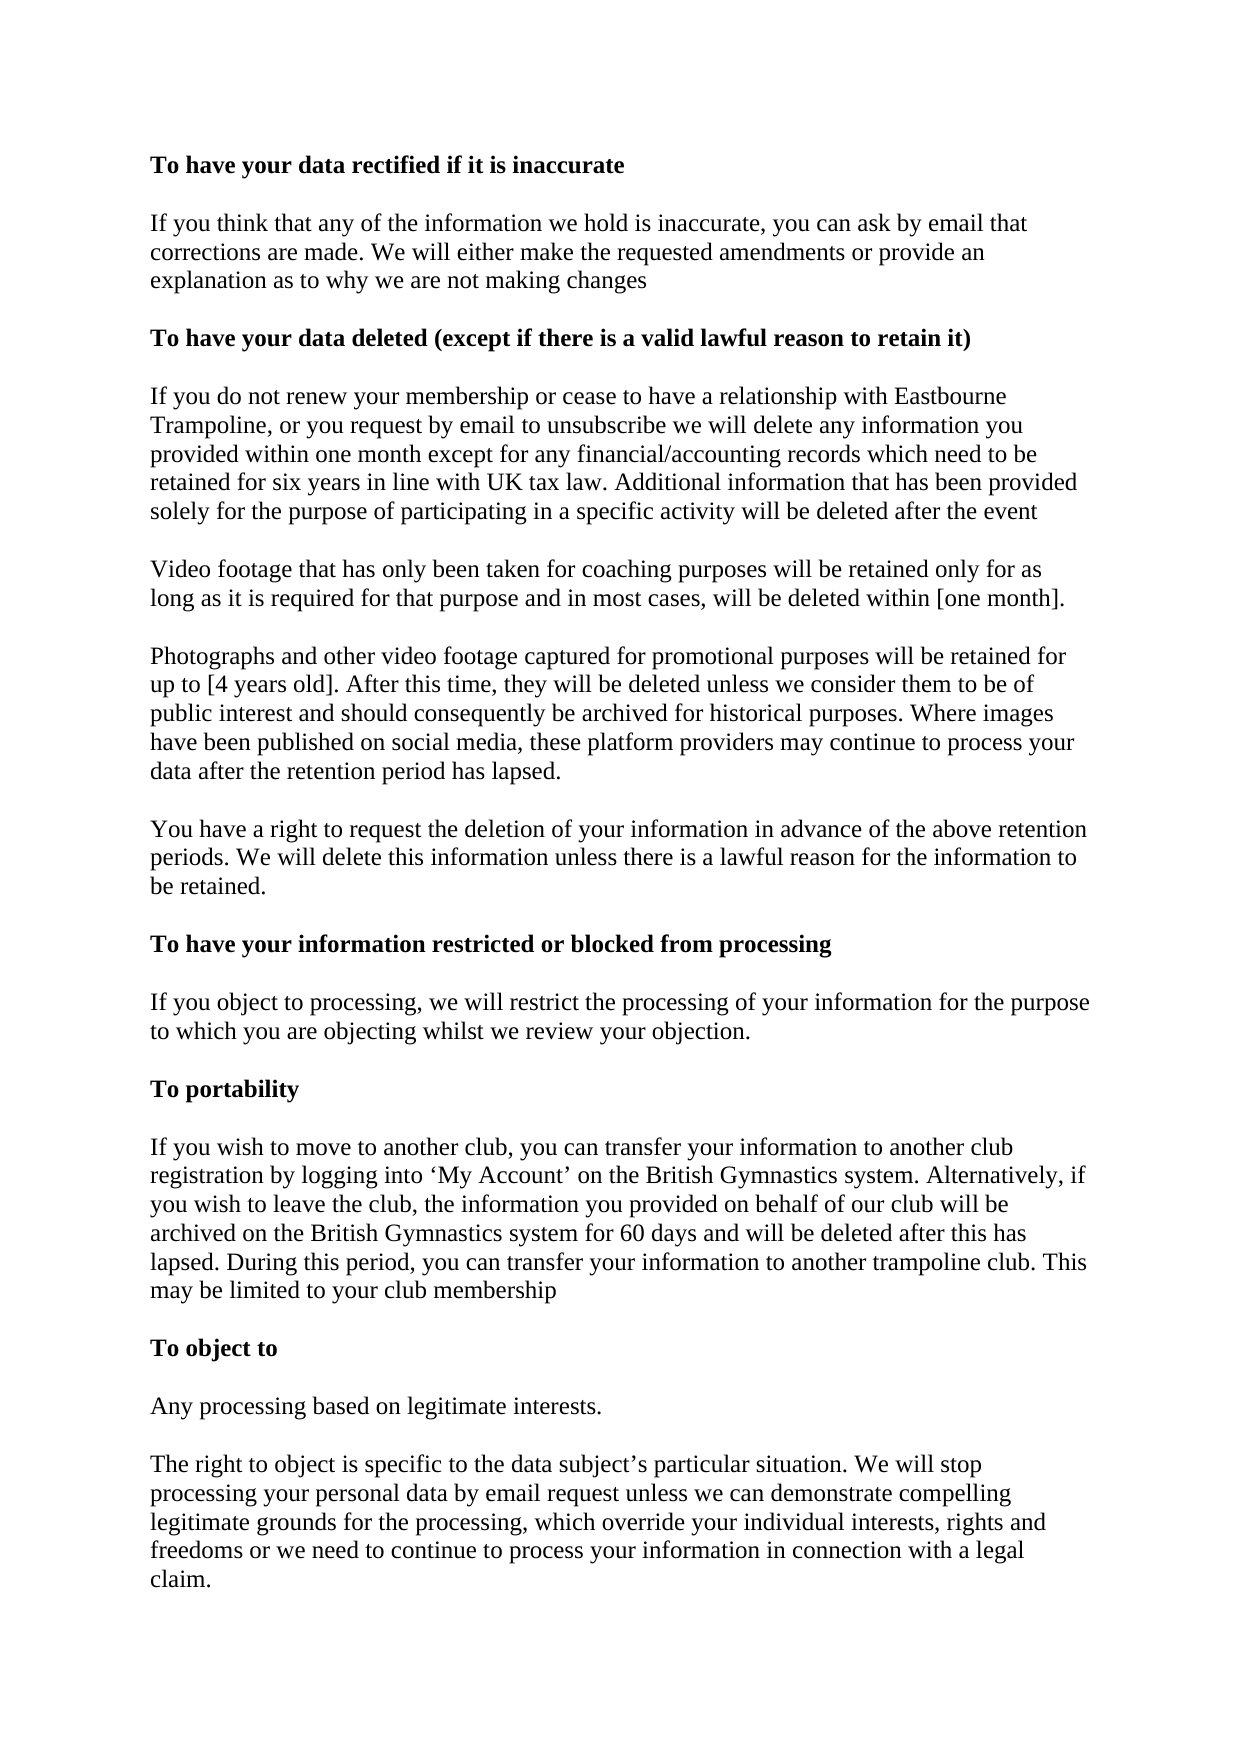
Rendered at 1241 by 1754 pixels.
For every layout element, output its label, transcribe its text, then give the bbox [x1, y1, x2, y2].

text You have a right to request the deletion of your information in advance of the above retention periods. We will delete this information unless there is a lawful reason for the information to be retained. [150, 814, 1090, 900]
text If you object to processing, we will restrict the processing of your information for the purpose to which you are objecting whilst we review your objection. [150, 987, 1090, 1044]
text Any processing based on legitimate interests. [150, 1391, 1090, 1420]
text To have your data deleted (except if there is a valid lawful reason to retain it) [150, 323, 1090, 352]
text Photographs and other video footage captured for promotional purposes will be retained for up to [4 years old]. After this time, they will be deleted unless we consider them to be of public interest and should consequently be archived for historical purposes. Where images have been published on social media, these platform providers may continue to process your data after the retention period has lapsed. [150, 641, 1090, 784]
text To portability [150, 1074, 1090, 1102]
text Video footage that has only been taken for coaching purposes will be retained only for as long as it is required for that purpose and in most cases, will be deleted within [one month]. [150, 554, 1090, 612]
text If you do not renew your membership or cease to have a relationship with Eastbourne Trampoline, or you request by email to unsubscribe we will delete any information you provided within one month except for any financial/accounting records which need to be retained for six years in line with UK tax law. Additional information that has been provided solely for the purpose of participating in a specific activity will be deleted after the event [150, 381, 1090, 525]
text The right to object is specific to the data subject’s particular situation. We will stop processing your personal data by email request unless we can demonstrate compelling legitimate grounds for the processing, which override your individual interests, rights and freedoms or we need to continue to process your information in connection with a legal claim. [150, 1449, 1090, 1593]
text To have your data rectified if it is inaccurate [150, 150, 1090, 179]
text If you think that any of the information we hold is inaccurate, you can ask by email that corrections are made. We will either make the requested amendments or provide an explanation as to why we are not making changes [150, 208, 1090, 294]
text To have your information restricted or blocked from processing [150, 929, 1090, 958]
text If you wish to move to another club, you can transfer your information to another club registration by logging into ‘My Account’ on the British Gymnastics system. Alternatively, if you wish to leave the club, the information you provided on behalf of our club will be archived on the British Gymnastics system for 60 days and will be deleted after this has lapsed. During this period, you can transfer your information to another trampoline club. This may be limited to your club membership [150, 1132, 1090, 1304]
text To object to [150, 1333, 1090, 1362]
